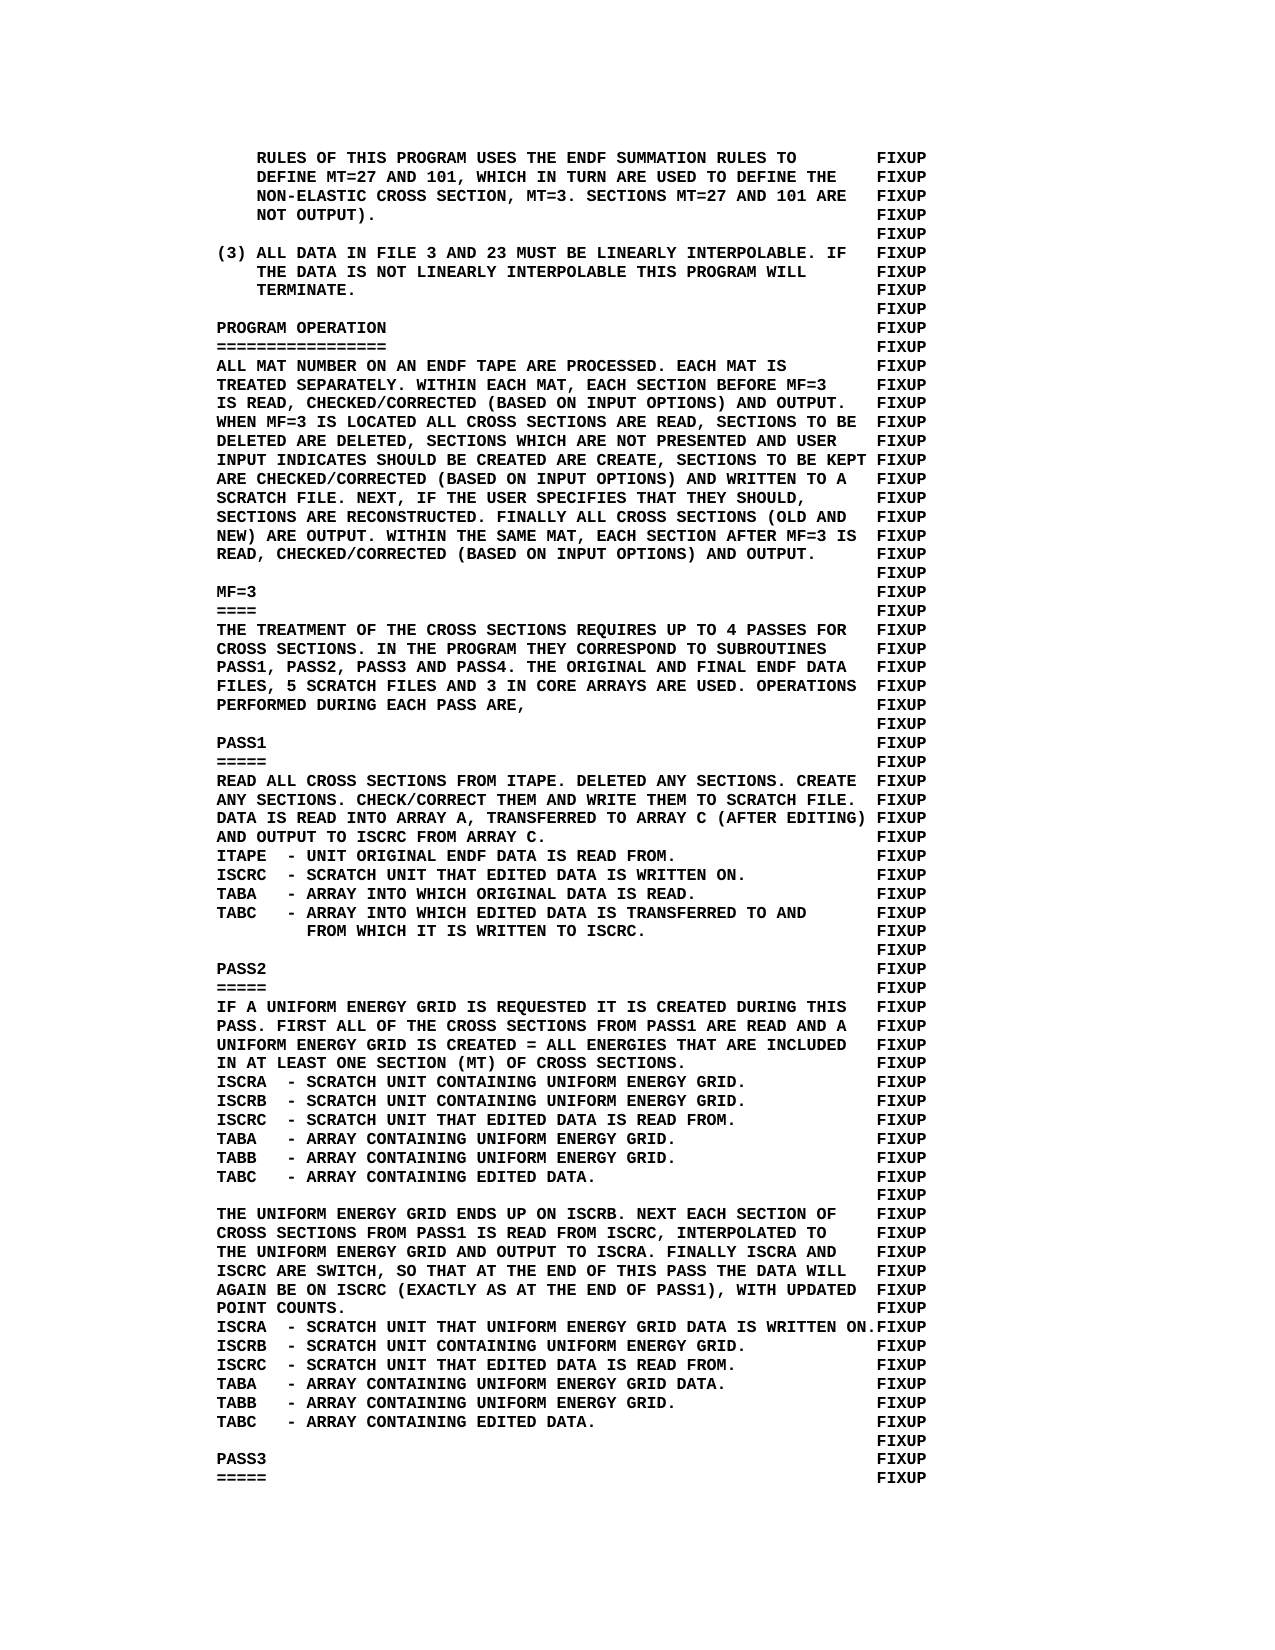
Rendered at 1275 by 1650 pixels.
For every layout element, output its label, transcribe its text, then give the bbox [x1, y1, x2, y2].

text THE UNIFORM ENERGY GRID AND OUTPUT TO ISCRA. FINALLY ISCRA AND FIXUP [156, 1243, 1118, 1262]
text FROM WHICH IT IS WRITTEN TO ISCRC. FIXUP [156, 923, 1118, 942]
text TABC - ARRAY CONTAINING EDITED DATA. FIXUP [156, 1413, 1118, 1432]
text PROGRAM OPERATION FIXUP [156, 320, 1118, 338]
text FIXUP [156, 225, 1118, 244]
text SECTIONS ARE RECONSTRUCTED. FINALLY ALL CROSS SECTIONS (OLD AND FIXUP [156, 508, 1118, 527]
text ISCRA - SCRATCH UNIT THAT UNIFORM ENERGY GRID DATA IS WRITTEN ON.FIXUP [156, 1319, 1118, 1338]
text CROSS SECTIONS. IN THE PROGRAM THEY CORRESPOND TO SUBROUTINES FIXUP [156, 640, 1118, 659]
text READ, CHECKED/CORRECTED (BASED ON INPUT OPTIONS) AND OUTPUT. FIXUP [156, 546, 1118, 565]
text DATA IS READ INTO ARRAY A, TRANSFERRED TO ARRAY C (AFTER EDITING) FIXUP [156, 810, 1118, 829]
text PASS1 FIXUP [156, 734, 1118, 753]
text TABA - ARRAY CONTAINING UNIFORM ENERGY GRID DATA. FIXUP [156, 1376, 1118, 1394]
text NON-ELASTIC CROSS SECTION, MT=3. SECTIONS MT=27 AND 101 ARE FIXUP [156, 188, 1118, 207]
text FIXUP [156, 1432, 1118, 1451]
text TABA - ARRAY CONTAINING UNIFORM ENERGY GRID. FIXUP [156, 1130, 1118, 1149]
text PERFORMED DURING EACH PASS ARE, FIXUP [156, 697, 1118, 716]
text THE TREATMENT OF THE CROSS SECTIONS REQUIRES UP TO 4 PASSES FOR FIXUP [156, 621, 1118, 640]
text FIXUP [156, 1187, 1118, 1206]
text FIXUP [156, 942, 1118, 961]
text PASS1, PASS2, PASS3 AND PASS4. THE ORIGINAL AND FINAL ENDF DATA FIXUP [156, 659, 1118, 678]
text ISCRC - SCRATCH UNIT THAT EDITED DATA IS WRITTEN ON. FIXUP [156, 866, 1118, 885]
text IF A UNIFORM ENERGY GRID IS REQUESTED IT IS CREATED DURING THIS FIXUP [156, 998, 1118, 1017]
text IS READ, CHECKED/CORRECTED (BASED ON INPUT OPTIONS) AND OUTPUT. FIXUP [156, 395, 1118, 414]
text ITAPE - UNIT ORIGINAL ENDF DATA IS READ FROM. FIXUP [156, 848, 1118, 866]
text ==== FIXUP [156, 602, 1118, 621]
text ===== FIXUP [156, 753, 1118, 772]
text ANY SECTIONS. CHECK/CORRECT THEM AND WRITE THEM TO SCRATCH FILE. FIXUP [156, 791, 1118, 810]
text FIXUP [156, 565, 1118, 584]
text MF=3 FIXUP [156, 584, 1118, 602]
text NEW) ARE OUTPUT. WITHIN THE SAME MAT, EACH SECTION AFTER MF=3 IS FIXUP [156, 527, 1118, 546]
text ISCRA - SCRATCH UNIT CONTAINING UNIFORM ENERGY GRID. FIXUP [156, 1074, 1118, 1093]
text ISCRB - SCRATCH UNIT CONTAINING UNIFORM ENERGY GRID. FIXUP [156, 1093, 1118, 1112]
text TABB - ARRAY CONTAINING UNIFORM ENERGY GRID. FIXUP [156, 1394, 1118, 1413]
text AND OUTPUT TO ISCRC FROM ARRAY C. FIXUP [156, 829, 1118, 848]
text ================= FIXUP [156, 338, 1118, 357]
text PASS2 FIXUP [156, 961, 1118, 979]
text READ ALL CROSS SECTIONS FROM ITAPE. DELETED ANY SECTIONS. CREATE FIXUP [156, 772, 1118, 791]
text ISCRC ARE SWITCH, SO THAT AT THE END OF THIS PASS THE DATA WILL FIXUP [156, 1262, 1118, 1281]
text FIXUP [156, 716, 1118, 734]
text ISCRC - SCRATCH UNIT THAT EDITED DATA IS READ FROM. FIXUP [156, 1357, 1118, 1376]
text TREATED SEPARATELY. WITHIN EACH MAT, EACH SECTION BEFORE MF=3 FIXUP [156, 376, 1118, 395]
text POINT COUNTS. FIXUP [156, 1300, 1118, 1319]
text THE UNIFORM ENERGY GRID ENDS UP ON ISCRB. NEXT EACH SECTION OF FIXUP [156, 1206, 1118, 1225]
text WHEN MF=3 IS LOCATED ALL CROSS SECTIONS ARE READ, SECTIONS TO BE FIXUP [156, 414, 1118, 433]
text UNIFORM ENERGY GRID IS CREATED = ALL ENERGIES THAT ARE INCLUDED FIXUP [156, 1036, 1118, 1055]
text SCRATCH FILE. NEXT, IF THE USER SPECIFIES THAT THEY SHOULD, FIXUP [156, 489, 1118, 508]
text PASS. FIRST ALL OF THE CROSS SECTIONS FROM PASS1 ARE READ AND A FIXUP [156, 1017, 1118, 1036]
text NOT OUTPUT). FIXUP [156, 207, 1118, 225]
text IN AT LEAST ONE SECTION (MT) OF CROSS SECTIONS. FIXUP [156, 1055, 1118, 1074]
text TABC - ARRAY CONTAINING EDITED DATA. FIXUP [156, 1168, 1118, 1187]
text AGAIN BE ON ISCRC (EXACTLY AS AT THE END OF PASS1), WITH UPDATED FIXUP [156, 1281, 1118, 1300]
text PASS3 FIXUP [156, 1451, 1118, 1470]
text THE DATA IS NOT LINEARLY INTERPOLABLE THIS PROGRAM WILL FIXUP [156, 263, 1118, 282]
text ISCRC - SCRATCH UNIT THAT EDITED DATA IS READ FROM. FIXUP [156, 1112, 1118, 1130]
text FILES, 5 SCRATCH FILES AND 3 IN CORE ARRAYS ARE USED. OPERATIONS FIXUP [156, 678, 1118, 697]
text ARE CHECKED/CORRECTED (BASED ON INPUT OPTIONS) AND WRITTEN TO A FIXUP [156, 471, 1118, 489]
text CROSS SECTIONS FROM PASS1 IS READ FROM ISCRC, INTERPOLATED TO FIXUP [156, 1225, 1118, 1243]
text INPUT INDICATES SHOULD BE CREATED ARE CREATE, SECTIONS TO BE KEPT FIXUP [156, 452, 1118, 471]
text TABB - ARRAY CONTAINING UNIFORM ENERGY GRID. FIXUP [156, 1149, 1118, 1168]
text TERMINATE. FIXUP [156, 282, 1118, 301]
text TABA - ARRAY INTO WHICH ORIGINAL DATA IS READ. FIXUP [156, 885, 1118, 904]
text ===== FIXUP [156, 979, 1118, 998]
text DELETED ARE DELETED, SECTIONS WHICH ARE NOT PRESENTED AND USER FIXUP [156, 433, 1118, 452]
text DEFINE MT=27 AND 101, WHICH IN TURN ARE USED TO DEFINE THE FIXUP [156, 169, 1118, 188]
text ===== FIXUP [156, 1470, 1118, 1489]
text TABC - ARRAY INTO WHICH EDITED DATA IS TRANSFERRED TO AND FIXUP [156, 904, 1118, 923]
text RULES OF THIS PROGRAM USES THE ENDF SUMMATION RULES TO FIXUP [156, 150, 1118, 169]
text FIXUP [156, 301, 1118, 320]
text ISCRB - SCRATCH UNIT CONTAINING UNIFORM ENERGY GRID. FIXUP [156, 1338, 1118, 1357]
text (3) ALL DATA IN FILE 3 AND 23 MUST BE LINEARLY INTERPOLABLE. IF FIXUP [156, 244, 1118, 263]
text ALL MAT NUMBER ON AN ENDF TAPE ARE PROCESSED. EACH MAT IS FIXUP [156, 357, 1118, 376]
